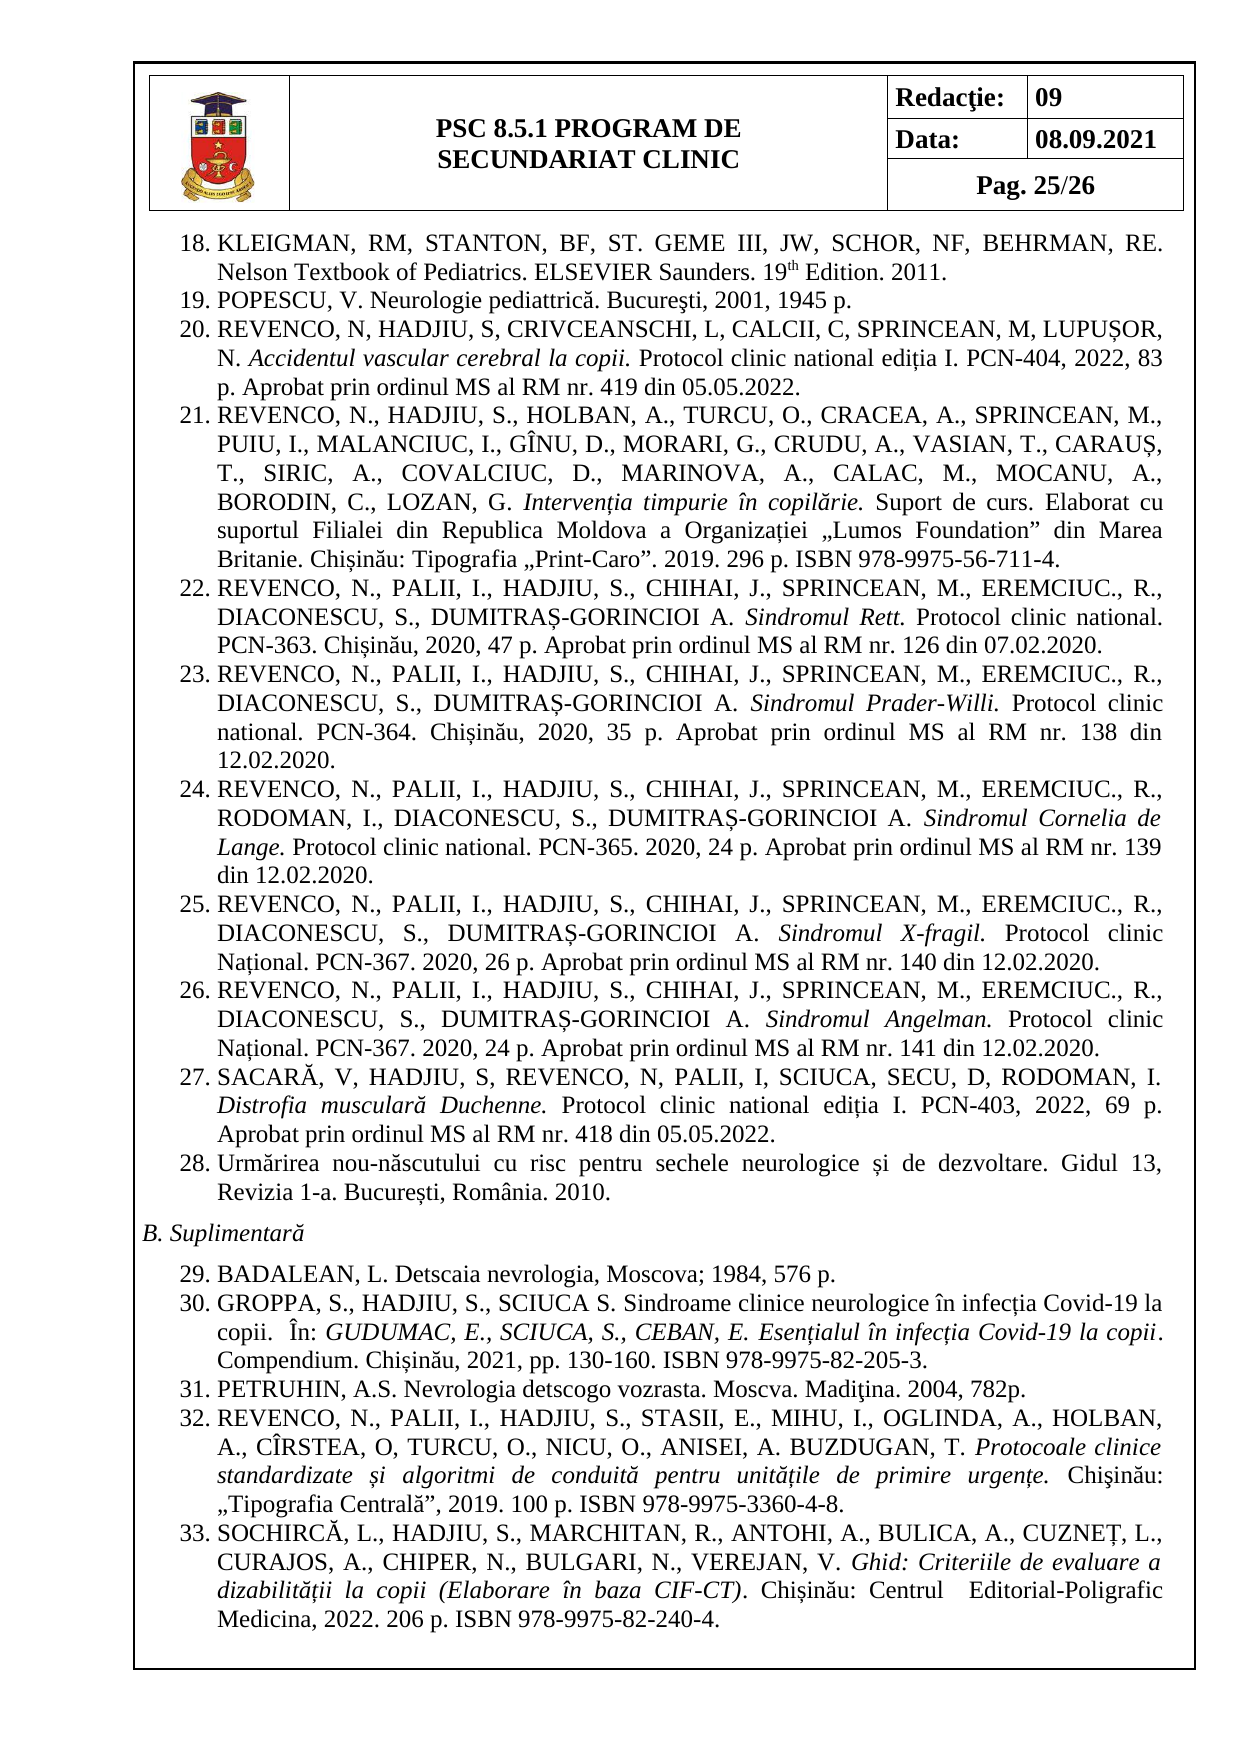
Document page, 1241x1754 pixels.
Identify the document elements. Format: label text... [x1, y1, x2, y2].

list Urmărirea nou-născutului cu risc pentru sechele neurologice și de dezvoltare. Gidul 13, Revizia 1-a. București, România. 2010. [179, 1148, 1163, 1205]
picture [181, 92, 255, 203]
list REVENCO, N., PALII, I., HADJIU, S., CHIHAI, J., SPRINCEAN, M., EREMCIUC., R., RODOMAN, I., DIACONESCU, S., DUMITRAȘ-GORINCIOI A. Sindromul Cornelia de Lange. Protocol clinic national. PCN-365. 2020, 24 p. Aprobat prin ordinul MS al RM nr. 139 din 12.02.2020. [179, 774, 1163, 889]
list REVENCO, N., HADJIU, S., HOLBAN, A., TURCU, O., CRACEA, A., SPRINCEAN, M., PUIU, I., MALANCIUC, I., GÎNU, D., MORARI, G., CRUDU, A., VASIAN, T., CARAUȘ, T., SIRIC, A., COVALCIUC, D., MARINOVA, A., CALAC, M., MOCANU, A., BORODIN, C., LOZAN, G. Intervenția timpurie în copilărie. Suport de curs. Elaborat cu suportul Filialei din Republica Moldova a Organizației „Lumos Foundation” din Marea Britanie. Chișinău: Tipografia „Print-Caro”. 2019. 296 p. ISBN 978-9975-56-711-4. [179, 400, 1163, 573]
list REVENCO, N., PALII, I., HADJIU, S., CHIHAI, J., SPRINCEAN, M., EREMCIUC., R., DIACONESCU, S., DUMITRAȘ-GORINCIOI A. Sindromul Prader-Willi. Protocol clinic national. PCN-364. Chișinău, 2020, 35 p. Aprobat prin ordinul MS al RM nr. 138 din 12.02.2020. [179, 659, 1163, 774]
list Popescu, V. Neurologie pediattrică. Bucureşti, 2001, 1945 p. [179, 285, 1163, 314]
list Petruhin, A.S. Nevrologia detscogo vozrasta. Moscva. Madiţina. 2004, 782p. [179, 1374, 1163, 1403]
list REVENCO, N., PALII, I., HADJIU, S., STASII, E., MIHU, I., OGLINDA, A., HOLBAN, A., CÎRSTEA, O, TURCU, O., NICU, O., ANISEI, A. BUZDUGAN, T. Protocoale clinice standardizate și algoritmi de conduită pentru unitățile de primire urgențe. Chişinău: „Tipografia Centrală”, 2019. 100 p. ISBN 978-9975-3360-4-8. [179, 1403, 1163, 1518]
list REVENCO, N., PALII, I., HADJIU, S., CHIHAI, J., SPRINCEAN, M., EREMCIUC., R., DIACONESCU, S., DUMITRAȘ-GORINCIOI A. Sindromul Rett. Protocol clinic national. PCN-363. Chișinău, 2020, 47 p. Aprobat prin ordinul MS al RM nr. 126 din 07.02.2020. [179, 573, 1163, 659]
list SACARĂ, V, HADJIU, S, REVENCO, N, PALII, I, SCIUCA, SECU, D, RODOMAN, I. Distrofia musculară Duchenne. Protocol clinic national ediția I. PCN-403, 2022, 69 p. Aprobat prin ordinul MS al RM nr. 418 din 05.05.2022. [179, 1062, 1163, 1148]
list GROPPA, S., Hadjiu, S., SCIUCA S. Sindroame clinice neurologice în infecția Covid-19 la copii. În: Gudumac, E., Sciuca, S., Ceban, E. Esențialul în infecția Covid-19 la copii. Compendium. Chișinău, 2021, pp. 130-160. ISBN 978-9975-82-205-3. [179, 1288, 1163, 1374]
list Kleigman, RM, Stanton, BF, St. Geme III, JW, Schor, NF, Behrman, RE. Nelson Textbook of Pediatrics. ELSEVIER Saunders. 19th Edition. 2011. [179, 228, 1163, 285]
list REVENCO, N., PALII, I., HADJIU, S., CHIHAI, J., SPRINCEAN, M., EREMCIUC., R., DIACONESCU, S., DUMITRAȘ-GORINCIOI A. Sindromul X-fragil. Protocol clinic Național. PCN-367. 2020, 26 p. Aprobat prin ordinul MS al RM nr. 140 din 12.02.2020. [179, 889, 1163, 975]
text B. Suplimentară [142, 1218, 1163, 1247]
list REVENCO, N, HADJIU, S, CRIVCEANSCHI, L, CALCII, C, SPRINCEAN, M, LUPUȘOR, N. Accidentul vascular cerebral la copii. Protocol clinic national ediția I. PCN-404, 2022, 83 p. Aprobat prin ordinul MS al RM nr. 419 din 05.05.2022. [179, 314, 1163, 400]
list SOCHIRCĂ, L., HADJIU, S., MARCHITAN, R., ANTOHI, A., BULICA, A., CUZNEȚ, L., CURAJOS, A., CHIPER, N., BULGARI, N., VEREJAN, V. Ghid: Criteriile de evaluare a dizabilității la copii (Elaborare în baza CIF-CT). Chișinău: Centrul Editorial-Poligrafic Medicina, 2022. 206 p. ISBN 978-9975-82-240-4. [179, 1518, 1163, 1633]
list REVENCO, N., PALII, I., HADJIU, S., CHIHAI, J., SPRINCEAN, M., EREMCIUC., R., DIACONESCU, S., DUMITRAȘ-GORINCIOI A. Sindromul Angelman. Protocol clinic Național. PCN-367. 2020, 24 p. Aprobat prin ordinul MS al RM nr. 141 din 12.02.2020. [179, 975, 1163, 1062]
list Badalean, L. Detscaia nevrologia, Moscova; 1984, 576 p. [179, 1259, 1163, 1288]
